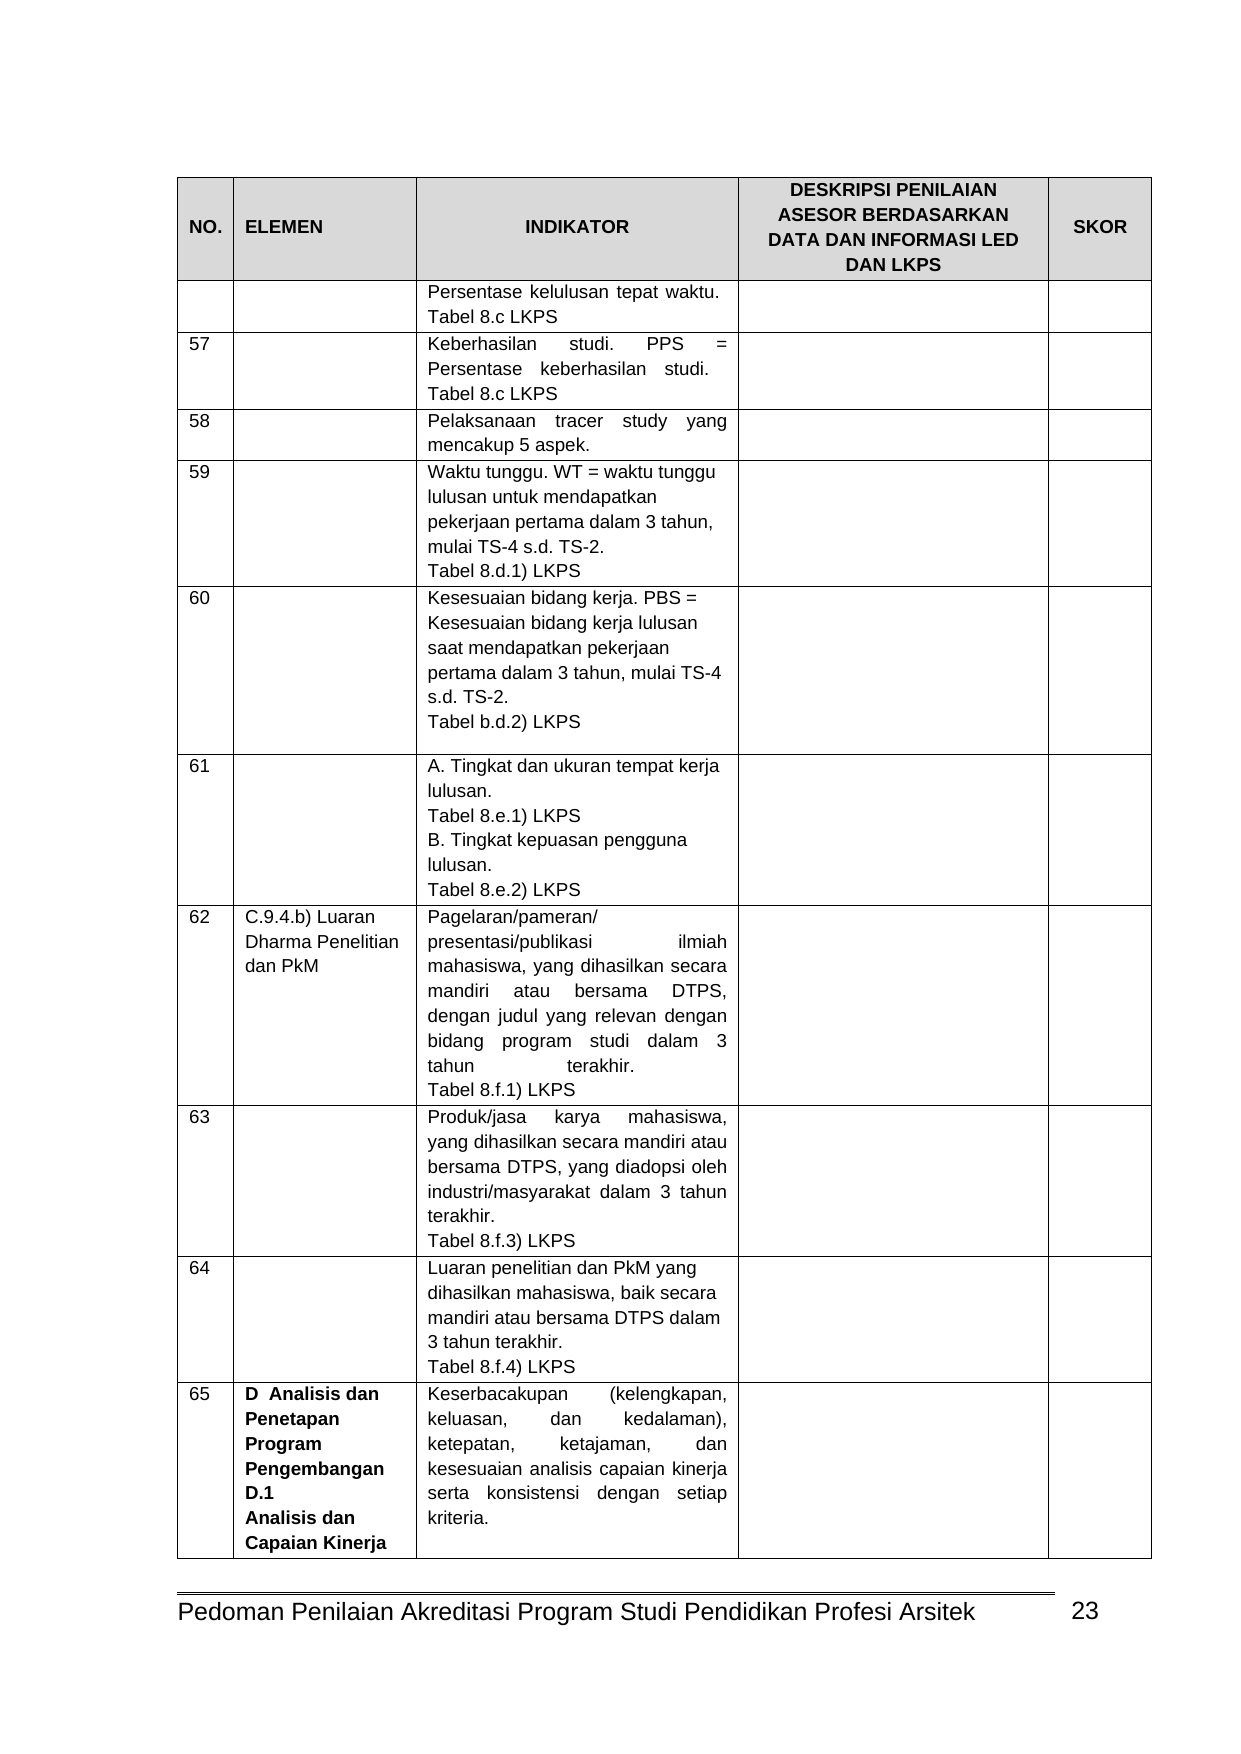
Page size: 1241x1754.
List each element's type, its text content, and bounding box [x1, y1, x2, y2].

table_cell [1049, 1257, 1151, 1382]
table_cell Pelaksanaan tracer study yang mencakup 5 aspek. [417, 410, 738, 460]
table_header SKOR [1049, 178, 1151, 280]
table_cell [234, 410, 416, 460]
table_cell 63 [178, 1106, 233, 1256]
table_cell 64 [178, 1257, 233, 1382]
table_cell Keserbacakupan (kelengkapan, keluasan, dan kedalaman), ketepatan, ketajaman, dan kesesuaian analisis capaian kinerja serta konsistensi dengan setiap kriteria. [417, 1383, 738, 1558]
table_header DESKRIPSI PENILAIAN ASESOR BERDASARKAN DATA DAN INFORMASI LED DAN LKPS [739, 178, 1048, 280]
table_cell [1049, 1383, 1151, 1558]
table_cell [417, 281, 738, 332]
table_cell [234, 333, 416, 408]
table_cell [739, 410, 1048, 460]
table_cell [739, 461, 1048, 586]
table_cell [1049, 461, 1151, 586]
table_cell [234, 755, 416, 905]
table_cell Pagelaran/pameran/ presentasi/publikasi ilmiah mahasiswa, yang dihasilkan secara mandiri atau bersama DTPS, dengan judul yang relevan dengan bidang program studi dalam 3 tahun terakhir. Tabel 8.f.1) LKPS [417, 906, 738, 1105]
table_cell [1049, 333, 1151, 408]
table_cell Waktu tunggu. WT = waktu tunggu lulusan untuk mendapatkan pekerjaan pertama dalam 3 tahun, mulai TS-4 s.d. TS-2. Tabel 8.d.1) LKPS [417, 461, 738, 586]
table_cell [234, 281, 416, 332]
table_cell [1049, 281, 1151, 332]
table_cell [1049, 410, 1151, 460]
table_cell [1049, 755, 1151, 905]
table_cell [739, 755, 1048, 905]
table_cell Keberhasilan studi. PPS = Persentase keberhasilan studi. Tabel 8.c LKPS [417, 333, 738, 408]
table_cell Luaran penelitian dan PkM yang dihasilkan mahasiswa, baik secara mandiri atau bersama DTPS dalam 3 tahun terakhir. Tabel 8.f.4) LKPS [417, 1257, 738, 1382]
table_cell [739, 1383, 1048, 1558]
table_cell [1049, 1106, 1151, 1256]
table_cell [234, 461, 416, 586]
table_header NO. [178, 178, 233, 280]
table_cell D Analisis dan Penetapan Program Pengembangan D.1 Analisis dan Capaian Kinerja [234, 1383, 416, 1558]
table_cell 61 [178, 755, 233, 905]
table_cell 59 [178, 461, 233, 586]
table_cell 65 [178, 1383, 233, 1558]
table_cell [739, 333, 1048, 408]
table_cell 57 [178, 333, 233, 408]
table_cell [234, 587, 416, 754]
table_cell C.9.4.b) Luaran Dharma Penelitian dan PkM [234, 906, 416, 1105]
table_header INDIKATOR [417, 178, 738, 280]
table_cell [739, 281, 1048, 332]
table_cell [739, 906, 1048, 1105]
table_cell [1049, 587, 1151, 754]
table_cell [739, 1257, 1048, 1382]
table_cell 56 [178, 281, 233, 332]
table_cell A. Tingkat dan ukuran tempat kerja lulusan. Tabel 8.e.1) LKPS B. Tingkat kepuasan pengguna lulusan. Tabel 8.e.2) LKPS [417, 755, 738, 905]
table_cell 60 [178, 587, 233, 754]
table_cell [234, 1257, 416, 1382]
table_cell [739, 1106, 1048, 1256]
table_header ELEMEN [234, 178, 416, 280]
table_cell Kesesuaian bidang kerja. PBS = Kesesuaian bidang kerja lulusan saat mendapatkan pekerjaan pertama dalam 3 tahun, mulai TS-4 s.d. TS-2. Tabel b.d.2) LKPS [417, 587, 738, 754]
table_cell Produk/jasa karya mahasiswa, yang dihasilkan secara mandiri atau bersama DTPS, yang diadopsi oleh industri/masyarakat dalam 3 tahun terakhir. Tabel 8.f.3) LKPS [417, 1106, 738, 1256]
table_cell [234, 1106, 416, 1256]
table_cell [739, 587, 1048, 754]
table_cell [1049, 906, 1151, 1105]
table_cell 58 [178, 410, 233, 460]
table_cell 62 [178, 906, 233, 1105]
